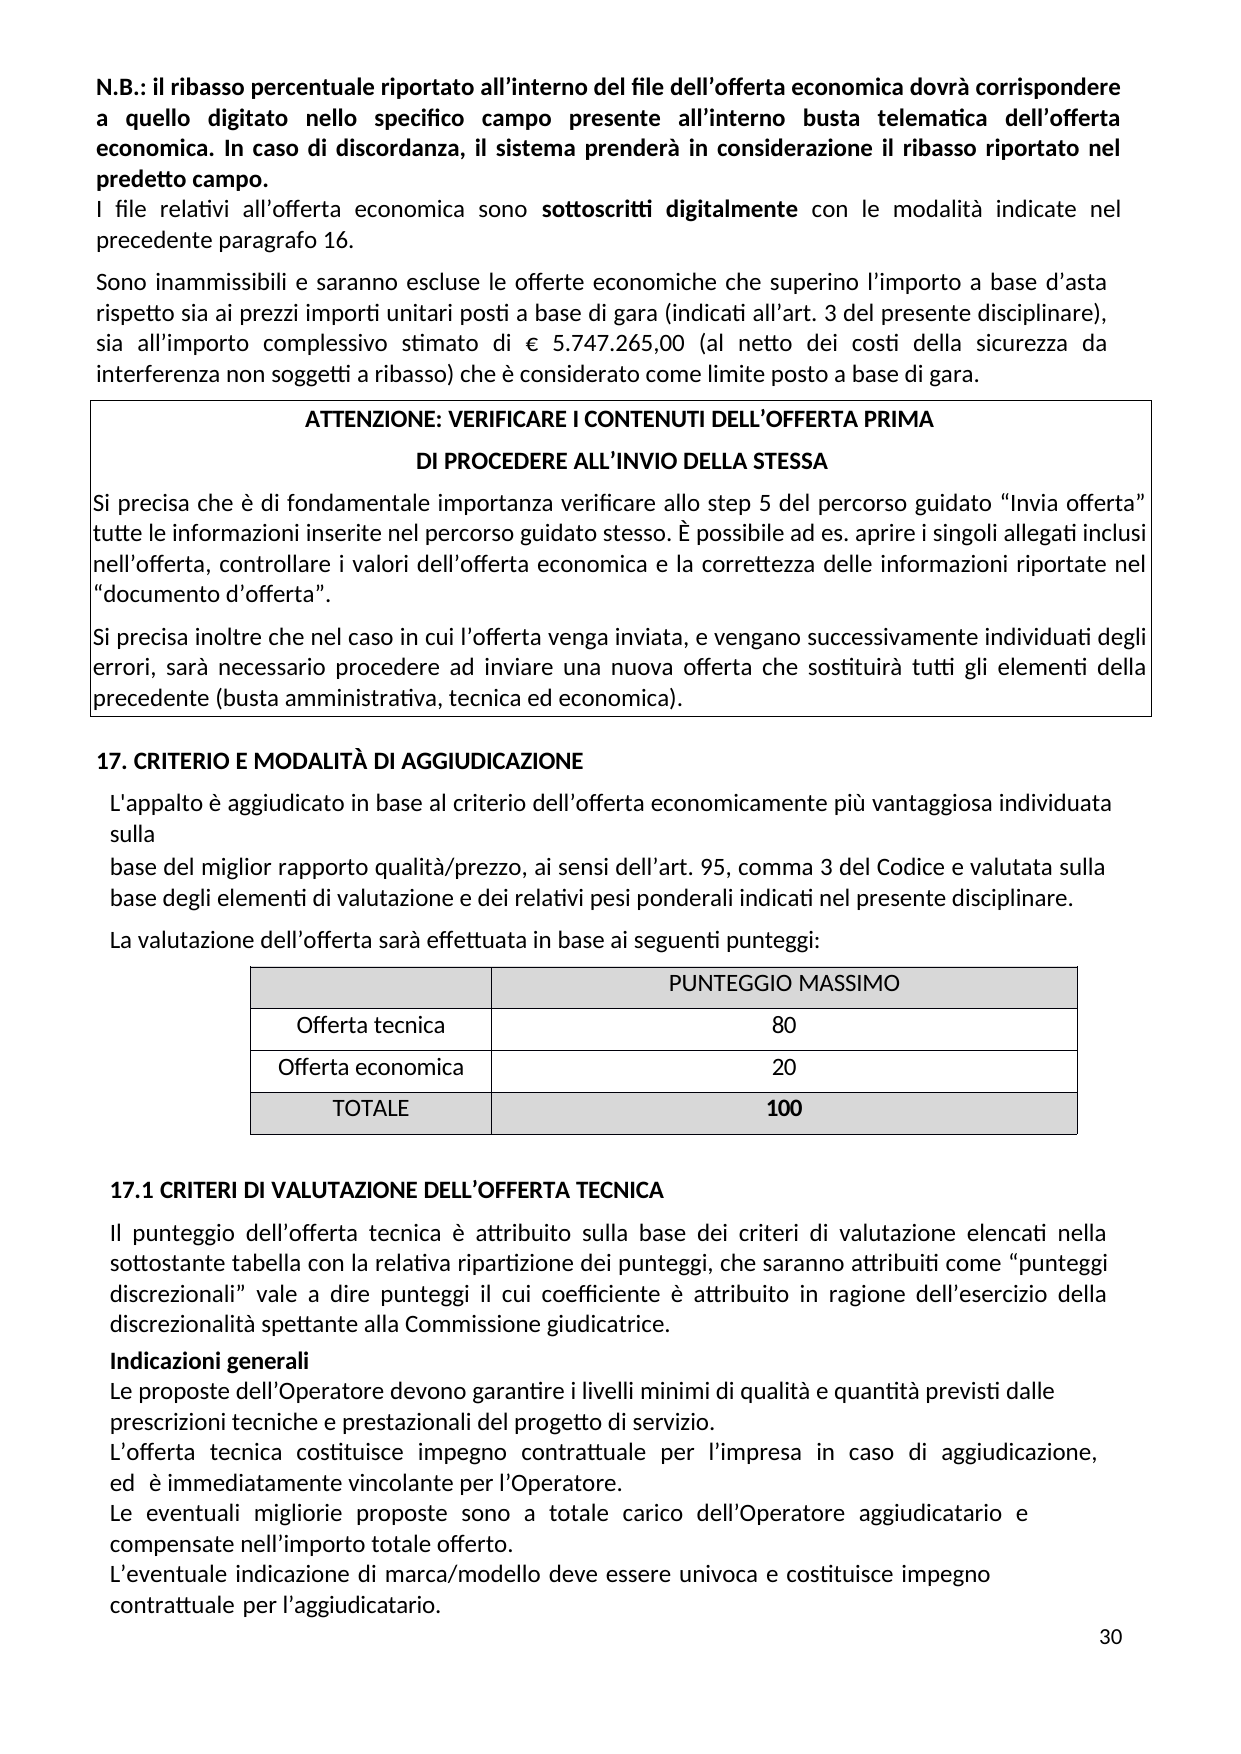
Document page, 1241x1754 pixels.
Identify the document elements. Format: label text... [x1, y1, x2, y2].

table_header [251, 968, 491, 1008]
table_cell 20 [492, 1051, 1077, 1092]
table_cell 80 [492, 1009, 1077, 1050]
table_cell Offerta tecnica [251, 1009, 491, 1050]
text La valutazione dell’offerta sarà effettuata in base ai seguenti punteggi: [109, 924, 1122, 955]
text L'appalto è aggiudicato in base al criterio dell’offerta economicamente più vantaggiosa individuata sulla [109, 787, 1122, 848]
table_cell Offerta economica [251, 1051, 491, 1092]
table_cell TOTALE [251, 1093, 491, 1134]
text Il punteggio dell’offerta tecnica è attribuito sulla base dei criteri di valutazione elencati nella sottostante tabella con la relativa ripartizione dei punteggi, che saranno attribuiti come “punteggi discrezionali” vale a dire punteggi il cui coefficiente è attribuito in ragione dell’esercizio della discrezionalità spettante alla Commissione giudicatrice. [109, 1217, 1108, 1339]
subtitle Indicazioni generali [109, 1345, 1122, 1376]
text L’eventuale indicazione di marca/modello deve essere univoca e costituisce impegno contrattuale per l’aggiudicatario. [109, 1559, 1122, 1620]
text base del miglior rapporto qualità/prezzo, ai sensi dell’art. 95, comma 3 del Codice e valutata sulla base degli elementi di valutazione e dei relativi pesi ponderali indicati nel presente disciplinare. [109, 851, 1107, 912]
text I file relativi all’offerta economica sono sottoscritti digitalmente con le modalità indicate nel precedente paragrafo 16. [96, 193, 1122, 254]
table_header PUNTEGGIO MASSIMO [492, 968, 1077, 1008]
text Le eventuali migliorie proposte sono a totale carico dell’Operatore aggiudicatario e compensate nell’importo totale offerto. [109, 1498, 1122, 1559]
subtitle CRITERIO E MODALITÀ DI AGGIUDICAZIONE [96, 745, 1122, 775]
text Sono inammissibili e saranno escluse le offerte economiche che superino l’importo a base d’asta rispetto sia ai prezzi importi unitari posti a base di gara (indicati all’art. 3 del presente disciplinare), sia all’importo complessivo stimato di € 5.747.265,00 (al netto dei costi della sicurezza da interferenza non soggetti a ribasso) che è considerato come limite posto a base di gara. [96, 266, 1109, 388]
text L’offerta tecnica costituisce impegno contrattuale per l’impresa in caso di aggiudicazione, ed è immediatamente vincolante per l’Operatore. [109, 1437, 1122, 1498]
table_cell 100 [492, 1093, 1077, 1134]
text N.B.: il ribasso percentuale riportato all’interno del file dell’offerta economica dovrà corrispondere a quello digitato nello specifico campo presente all’interno busta telematica dell’offerta economica. In caso di discordanza, il sistema prenderà in considerazione il ribasso riportato nel predetto campo. [96, 71, 1122, 193]
text Le proposte dell’Operatore devono garantire i livelli minimi di qualità e quantità previsti dalle prescrizioni tecniche e prestazionali del progetto di servizio. [109, 1376, 1122, 1437]
subtitle CRITERI DI VALUTAZIONE DELL’OFFERTA TECNICA [109, 1175, 1122, 1205]
